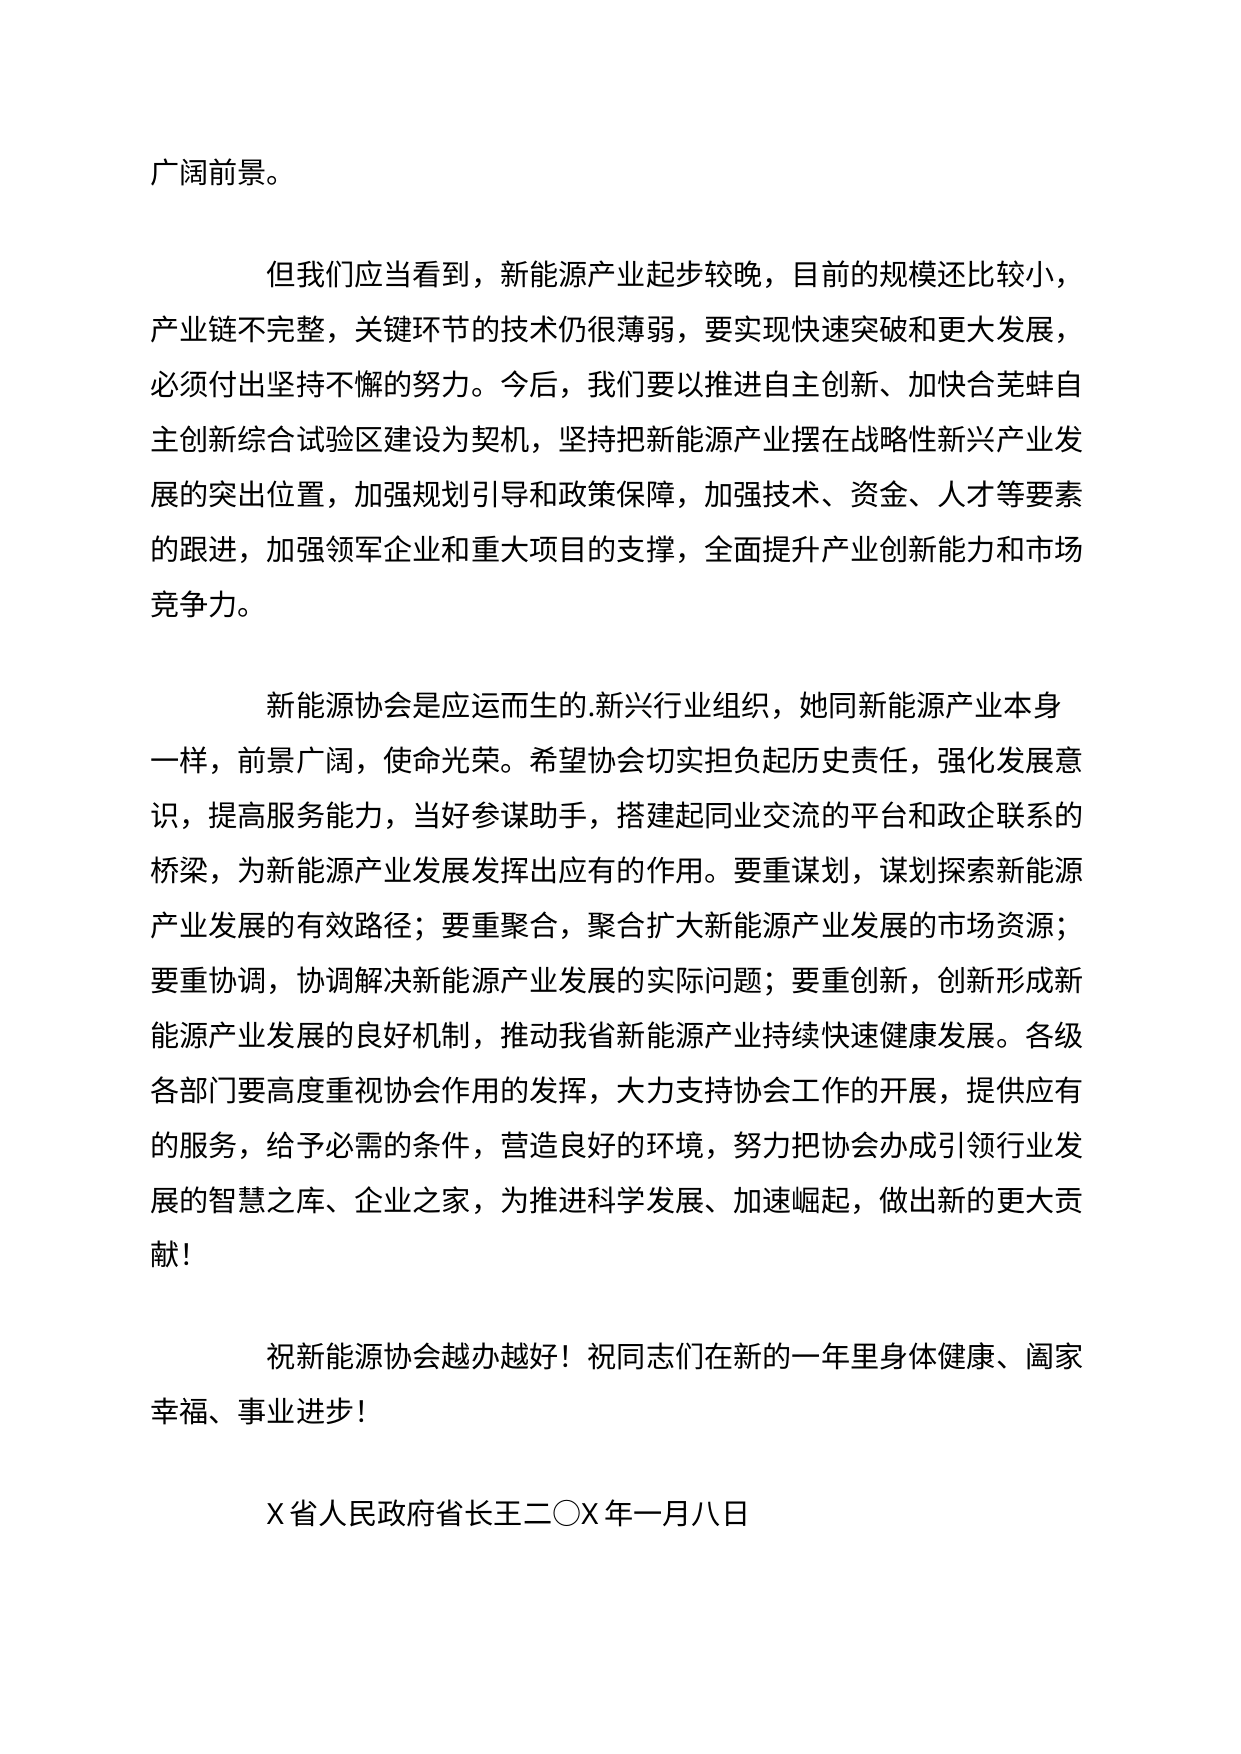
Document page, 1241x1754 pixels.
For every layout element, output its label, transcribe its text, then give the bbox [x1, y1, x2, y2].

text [150, 150, 1090, 192]
text 新能源协会是应运而生的.新兴行业组织，她同新能源产业本身一样，前景广阔，使命光荣。希望协会切实担负起历史责任，强化发展意识，提高服务能力，当好参谋助手，搭建起同业交流的平台和政企联系的桥梁，为新能源产业发展发挥出应有的作用。要重谋划，谋划探索新能源产业发展的有效路径；要重聚合，聚合扩大新能源产业发展的市场资源；要重协调，协调解决新能源产业发展的实际问题；要重创新，创新形成新能源产业发展的良好机制，推动我省新能源产业持续快速健康发展。各级各部门要高度重视协会作用的发挥，大力支持协会工作的开展，提供应有的服务，给予必需的条件，营造良好的环境，努力把协会办成引领行业发展的智慧之库、企业之家，为推进科学发展、加速崛起，做出新的更大贡献！ [150, 683, 1090, 1274]
text X省人民政府省长王二○X年一月八日 [150, 1490, 1090, 1533]
text 祝新能源协会越办越好！祝同志们在新的一年里身体健康、阖家幸福、事业进步！ [150, 1334, 1090, 1431]
text 但我们应当看到，新能源产业起步较晚，目前的规模还比较小，产业链不完整，关键环节的技术仍很薄弱，要实现快速突破和更大发展，必须付出坚持不懈的努力。今后，我们要以推进自主创新、加快合芜蚌自主创新综合试验区建设为契机，坚持把新能源产业摆在战略性新兴产业发展的突出位置，加强规划引导和政策保障，加强技术、资金、人才等要素的跟进，加强领军企业和重大项目的支撑，全面提升产业创新能力和市场竞争力。 [150, 252, 1090, 623]
